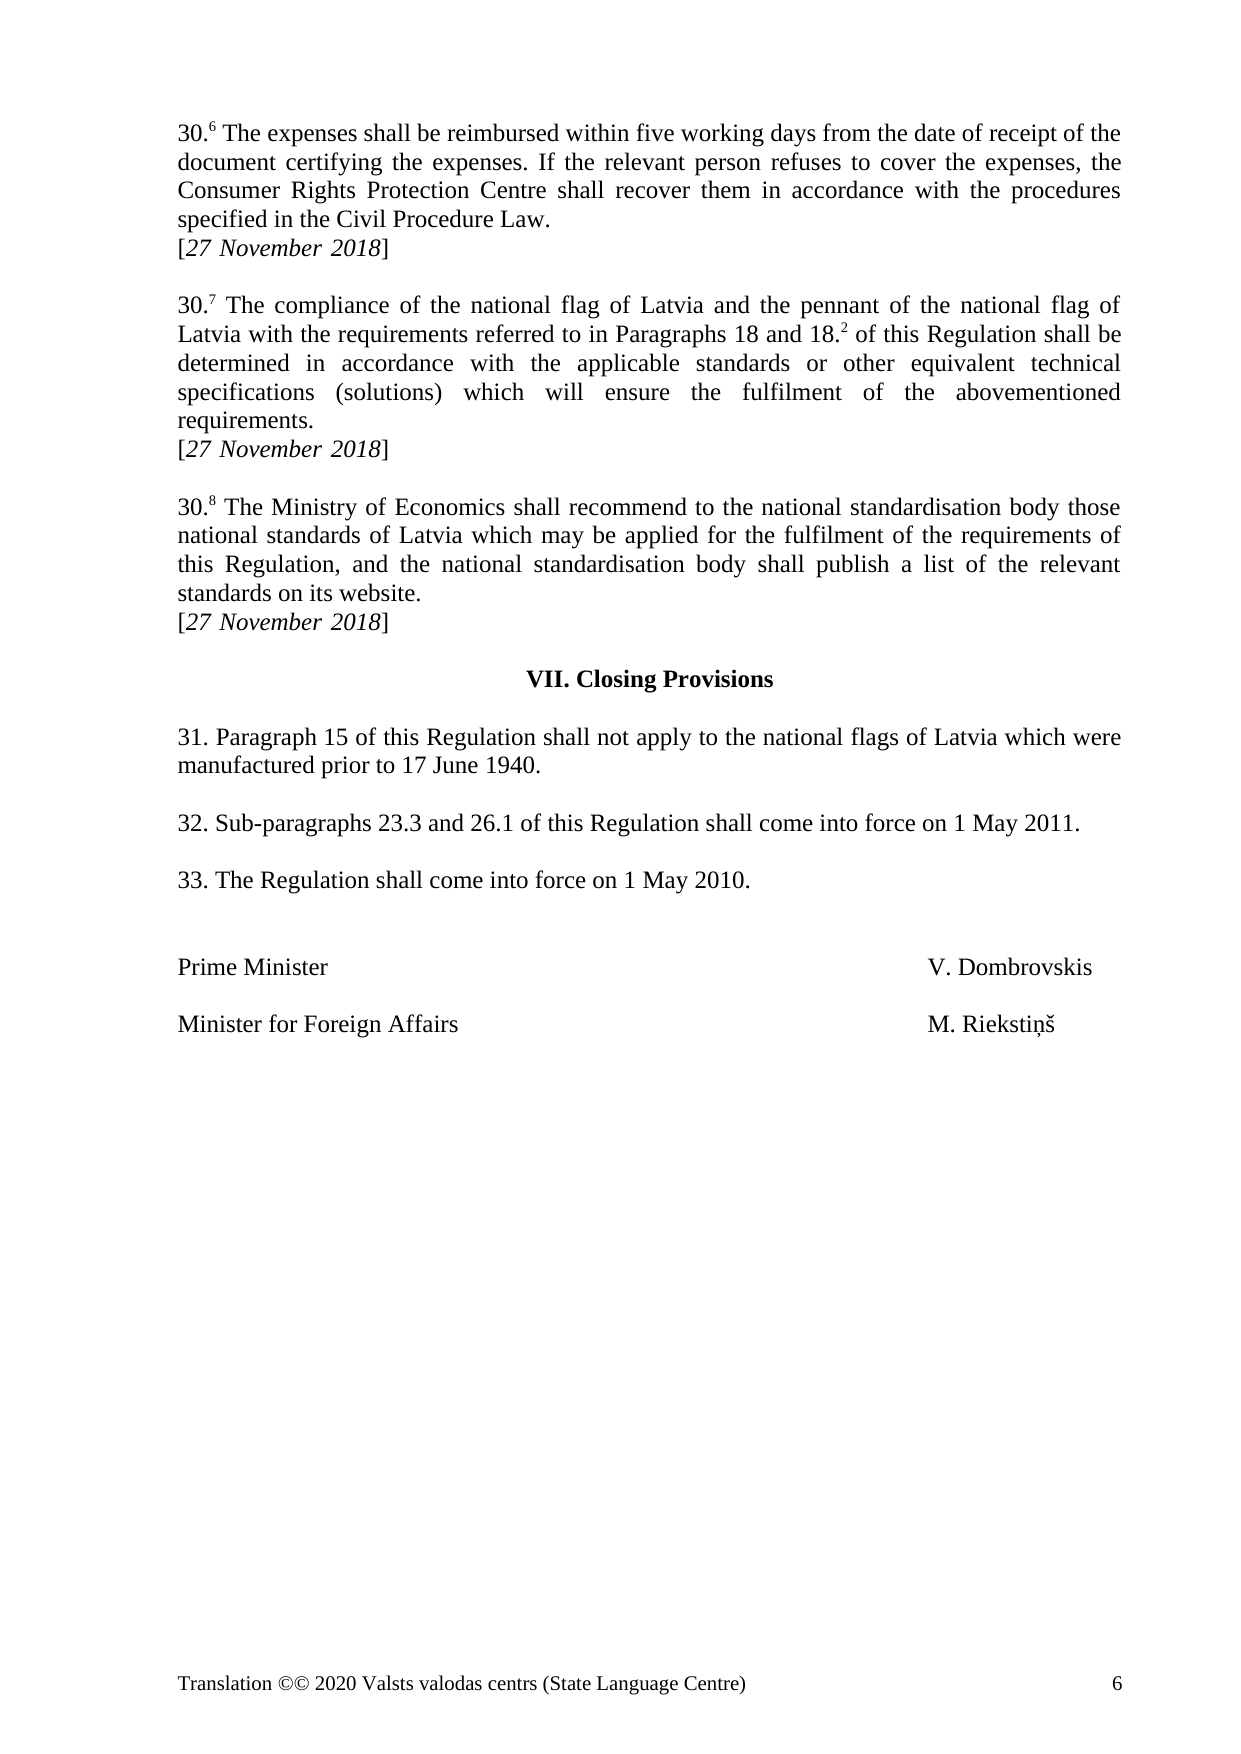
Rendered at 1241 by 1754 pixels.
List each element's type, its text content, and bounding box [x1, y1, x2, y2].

text [27 November 2018] [177, 233, 1122, 262]
text Minister for Foreign Affairs M. Riekstiņš [177, 1009, 1122, 1038]
text [27 November 2018] [177, 434, 1122, 463]
text 30.7 The compliance of the national flag of Latvia and the pennant of the national flag of Latvia with the requirements referred to in Paragraphs 18 and 18.2 of this Regulation shall be determined in accordance with the applicable standards or other equivalent technical specifications (solutions) which will ensure the fulfilment of the abovementioned requirements. [177, 291, 1122, 434]
text 32. Sub-paragraphs 23.3 and 26.1 of this Regulation shall come into force on 1 May 2011. [177, 808, 1122, 837]
text VII. Closing Provisions [177, 664, 1122, 693]
text Prime Minister V. Dombrovskis [177, 952, 1122, 981]
text 30.6 The expenses shall be reimbursed within five working days from the date of receipt of the document certifying the expenses. If the relevant person refuses to cover the expenses, the Consumer Rights Protection Centre shall recover them in accordance with the procedures specified in the Civil Procedure Law. [177, 118, 1122, 233]
text 30.8 The Ministry of Economics shall recommend to the national standardisation body those national standards of Latvia which may be applied for the fulfilment of the requirements of this Regulation, and the national standardisation body shall publish a list of the relevant standards on its website. [177, 492, 1122, 607]
text 31. Paragraph 15 of this Regulation shall not apply to the national flags of Latvia which were manufactured prior to 17 June 1940. [177, 722, 1122, 779]
text [27 November 2018] [177, 607, 1122, 636]
text 33. The Regulation shall come into force on 1 May 2010. [177, 866, 1122, 894]
